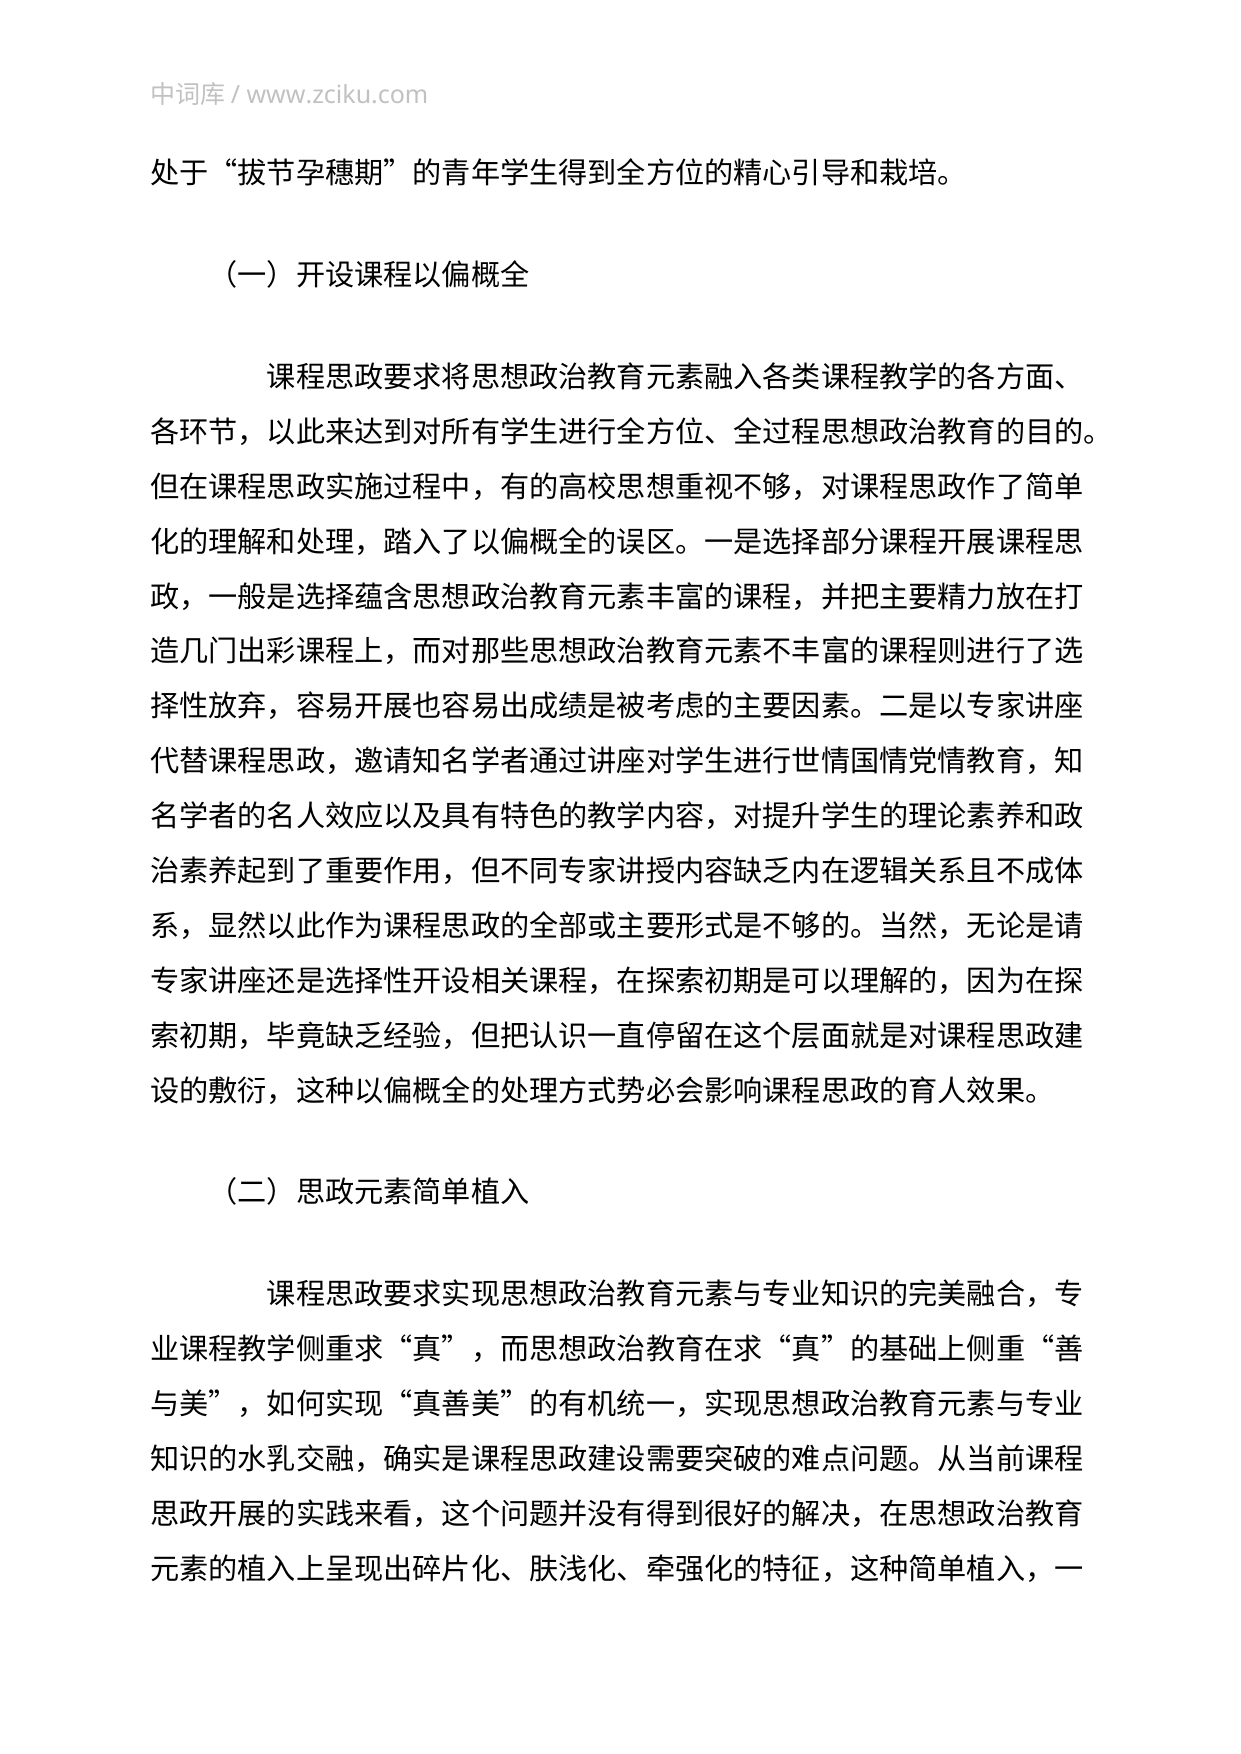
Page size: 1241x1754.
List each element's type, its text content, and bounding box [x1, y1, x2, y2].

text 课程思政要求将思想政治教育元素融入各类课程教学的各方面、各环节，以此来达到对所有学生进行全方位、全过程思想政治教育的目的。但在课程思政实施过程中，有的高校思想重视不够，对课程思政作了简单化的理解和处理，踏入了以偏概全的误区。一是选择部分课程开展课程思政，一般是选择蕴含思想政治教育元素丰富的课程，并把主要精力放在打造几门出彩课程上，而对那些思想政治教育元素不丰富的课程则进行了选择性放弃，容易开展也容易出成绩是被考虑的主要因素。二是以专家讲座代替课程思政，邀请知名学者通过讲座对学生进行世情国情党情教育，知名学者的名人效应以及具有特色的教学内容，对提升学生的理论素养和政治素养起到了重要作用，但不同专家讲授内容缺乏内在逻辑关系且不成体系，显然以此作为课程思政的全部或主要形式是不够的。当然，无论是请专家讲座还是选择性开设相关课程，在探索初期是可以理解的，因为在探索初期，毕竟缺乏经验，但把认识一直停留在这个层面就是对课程思政建设的敷衍，这种以偏概全的处理方式势必会影响课程思政的育人效果。 [150, 353, 1090, 1109]
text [150, 150, 1090, 192]
text （一）开设课程以偏概全 [150, 252, 1090, 294]
text （二）思政元素简单植入 [150, 1169, 1090, 1211]
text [150, 1271, 1090, 1587]
